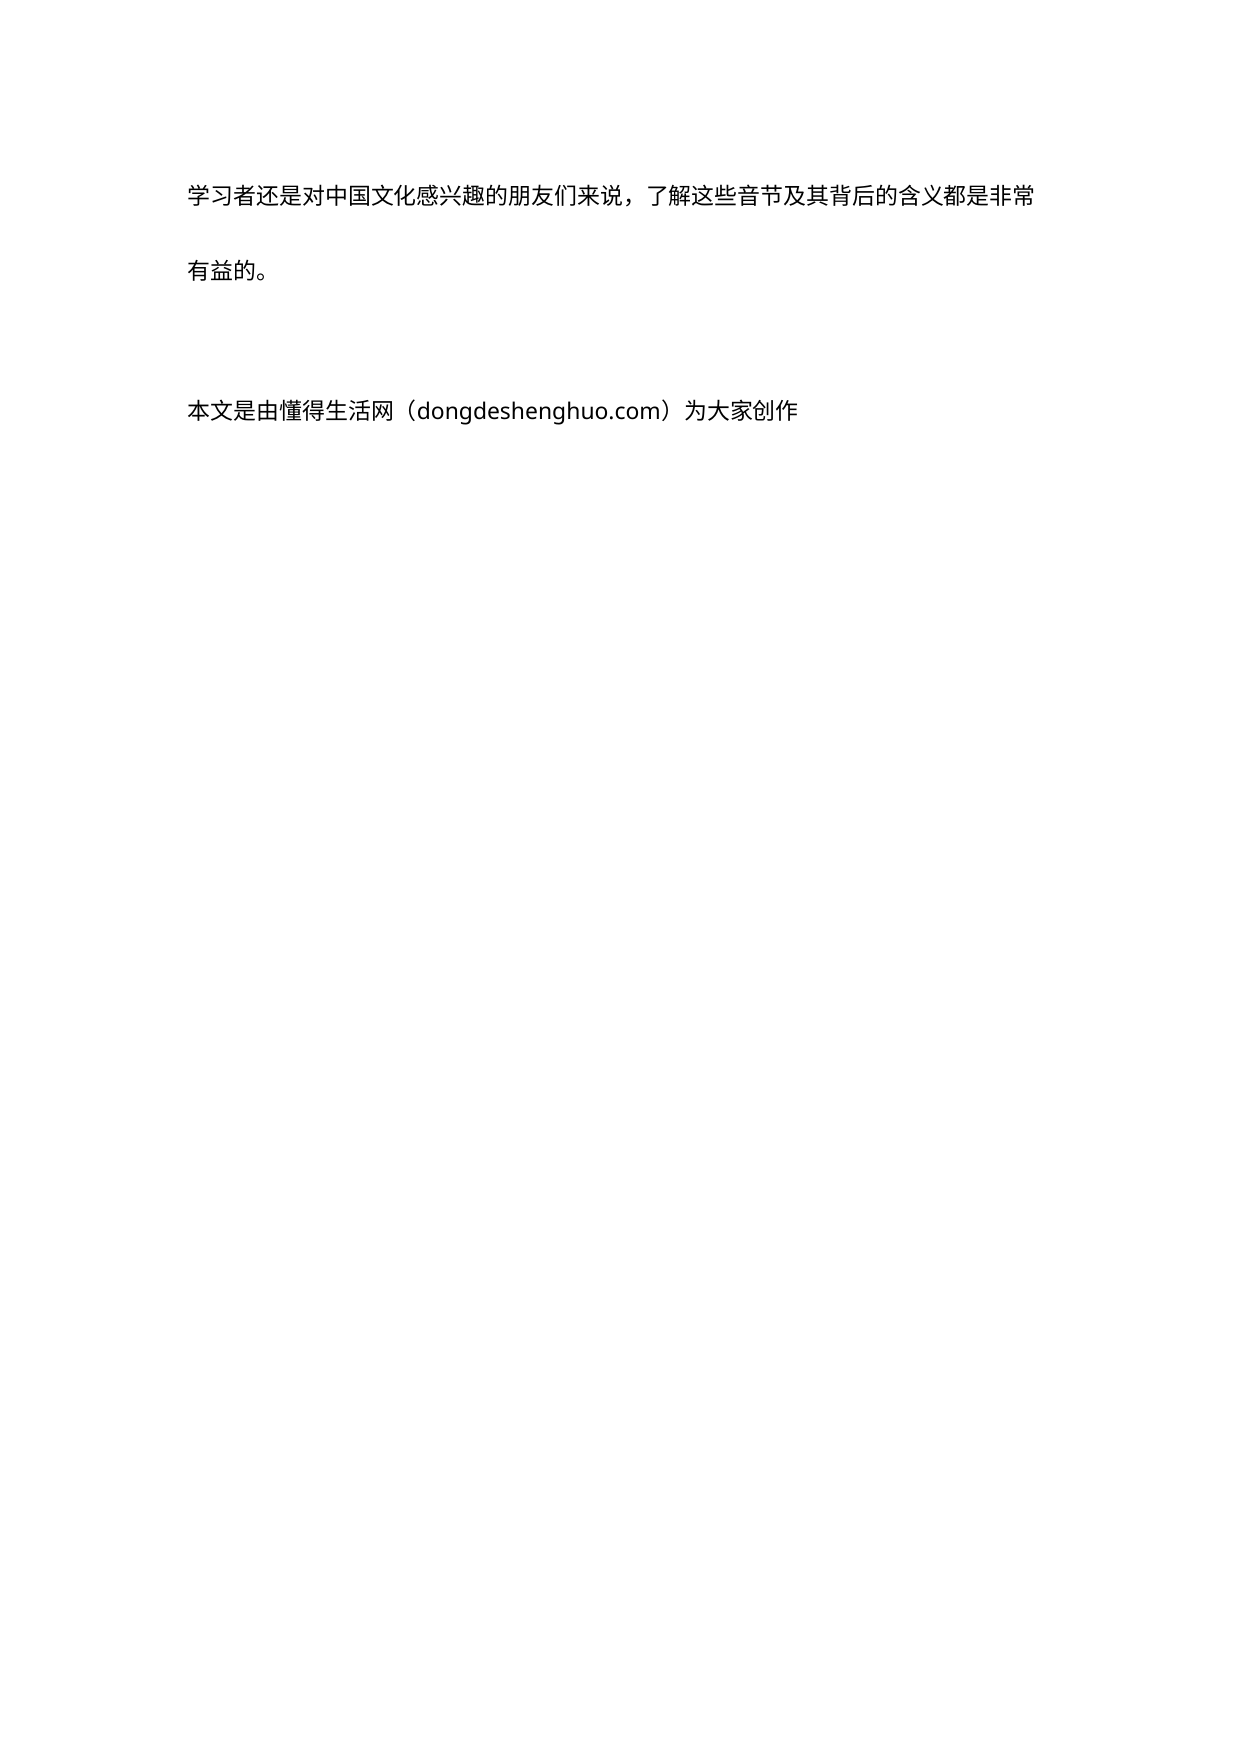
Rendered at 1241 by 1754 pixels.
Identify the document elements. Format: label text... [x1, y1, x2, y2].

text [187, 162, 1053, 302]
text 本文是由懂得生活网（dongdeshenghuo.com）为大家创作 [187, 377, 1053, 442]
